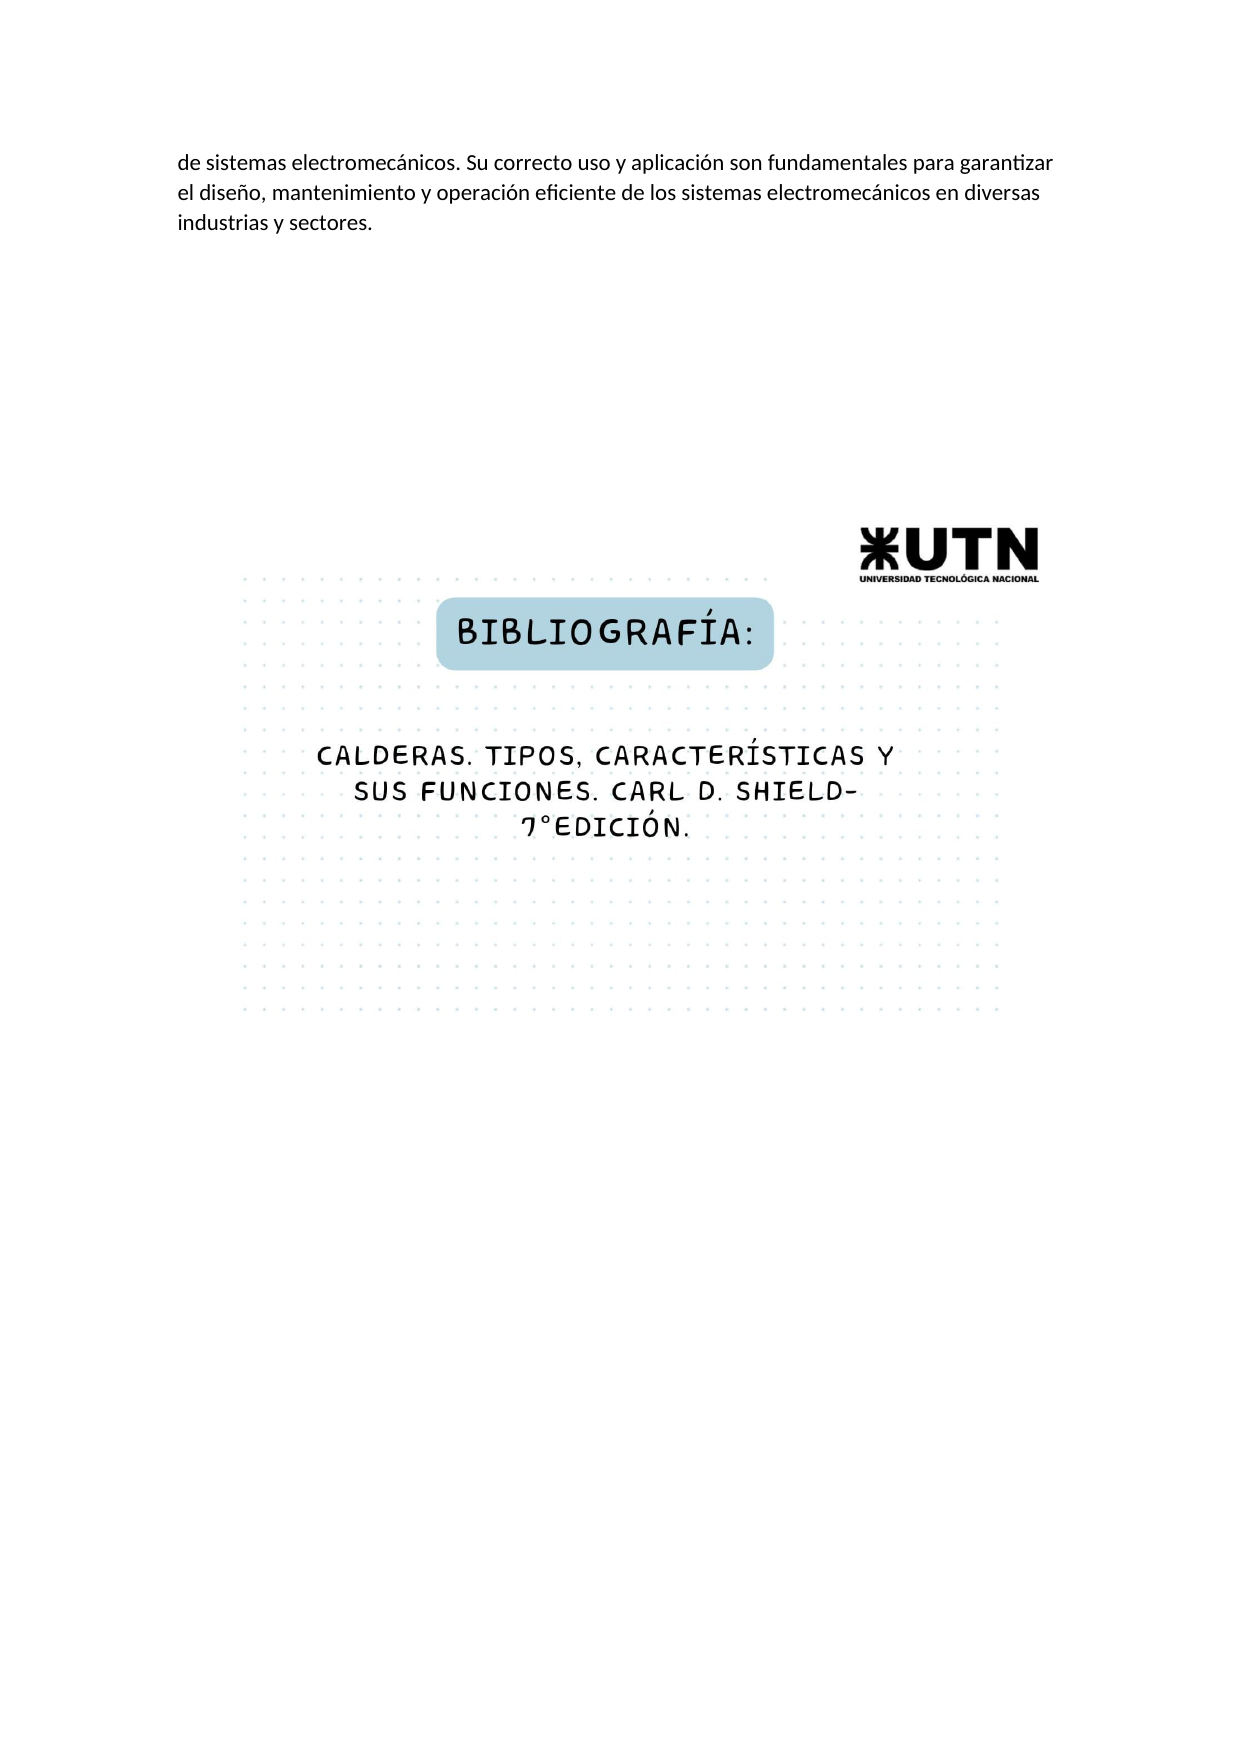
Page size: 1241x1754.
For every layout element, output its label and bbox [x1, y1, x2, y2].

picture [177, 489, 1063, 1019]
text [177, 148, 1063, 236]
